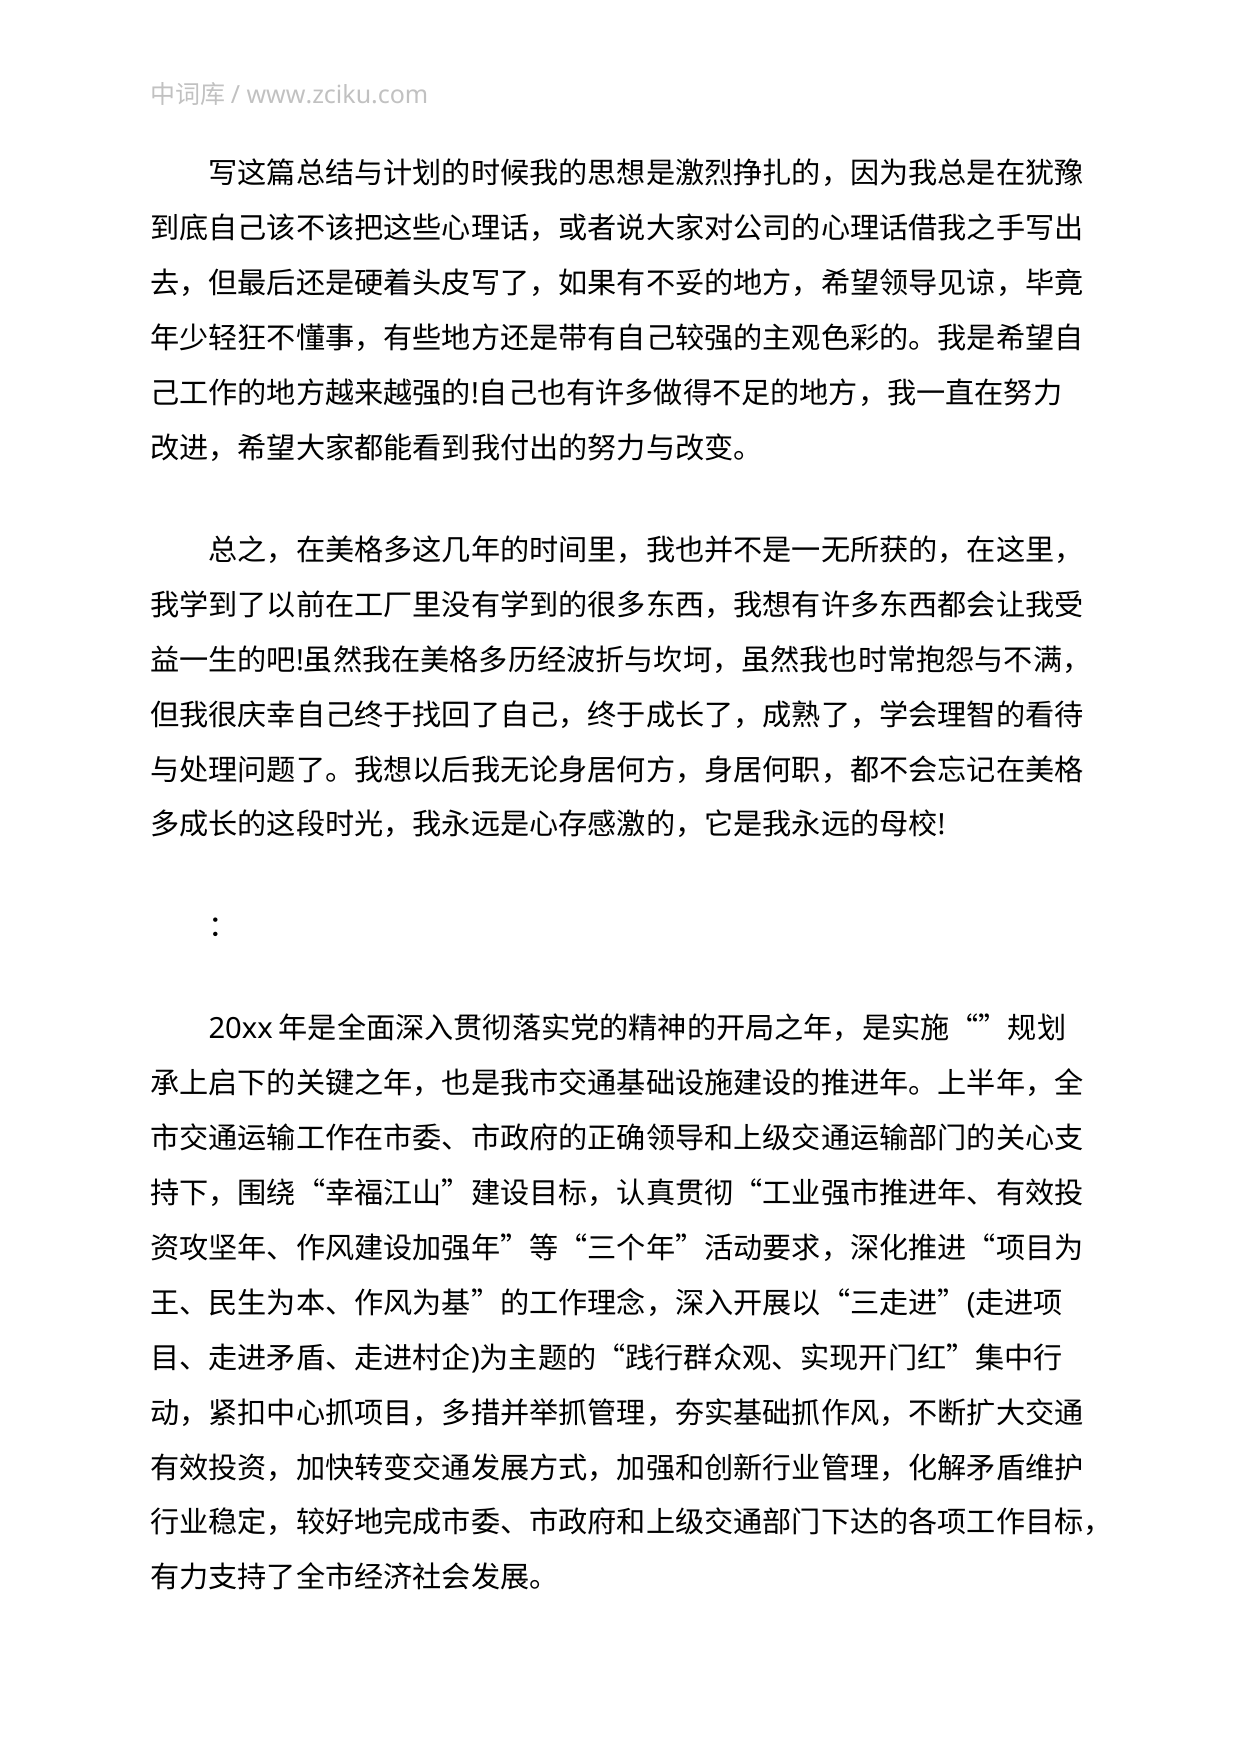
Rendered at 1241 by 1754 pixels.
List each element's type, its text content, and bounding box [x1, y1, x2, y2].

text ： [150, 903, 1090, 945]
text 20xx年是全面深入贯彻落实党的精神的开局之年，是实施“”规划承上启下的关键之年，也是我市交通基础设施建设的推进年。上半年，全市交通运输工作在市委、市政府的正确领导和上级交通运输部门的关心支持下，围绕“幸福江山”建设目标，认真贯彻“工业强市推进年、有效投资攻坚年、作风建设加强年”等“三个年”活动要求，深化推进“项目为王、民生为本、作风为基”的工作理念，深入开展以“三走进”(走进项目、走进矛盾、走进村企)为主题的“践行群众观、实现开门红”集中行动，紧扣中心抓项目，多措并举抓管理，夯实基础抓作风，不断扩大交通有效投资，加快转变交通发展方式，加强和创新行业管理，化解矛盾维护行业稳定，较好地完成市委、市政府和上级交通部门下达的各项工作目标，有力支持了全市经济社会发展。 [150, 1005, 1090, 1596]
text 写这篇总结与计划的时候我的思想是激烈挣扎的，因为我总是在犹豫到底自己该不该把这些心理话，或者说大家对公司的心理话借我之手写出去，但最后还是硬着头皮写了，如果有不妥的地方，希望领导见谅，毕竟年少轻狂不懂事，有些地方还是带有自己较强的主观色彩的。我是希望自己工作的地方越来越强的!自己也有许多做得不足的地方，我一直在努力改进，希望大家都能看到我付出的努力与改变。 [150, 150, 1090, 467]
text 总之，在美格多这几年的时间里，我也并不是一无所获的，在这里，我学到了以前在工厂里没有学到的很多东西，我想有许多东西都会让我受益一生的吧!虽然我在美格多历经波折与坎坷，虽然我也时常抱怨与不满，但我很庆幸自己终于找回了自己，终于成长了，成熟了，学会理智的看待与处理问题了。我想以后我无论身居何方，身居何职，都不会忘记在美格多成长的这段时光，我永远是心存感激的，它是我永远的母校! [150, 526, 1090, 843]
